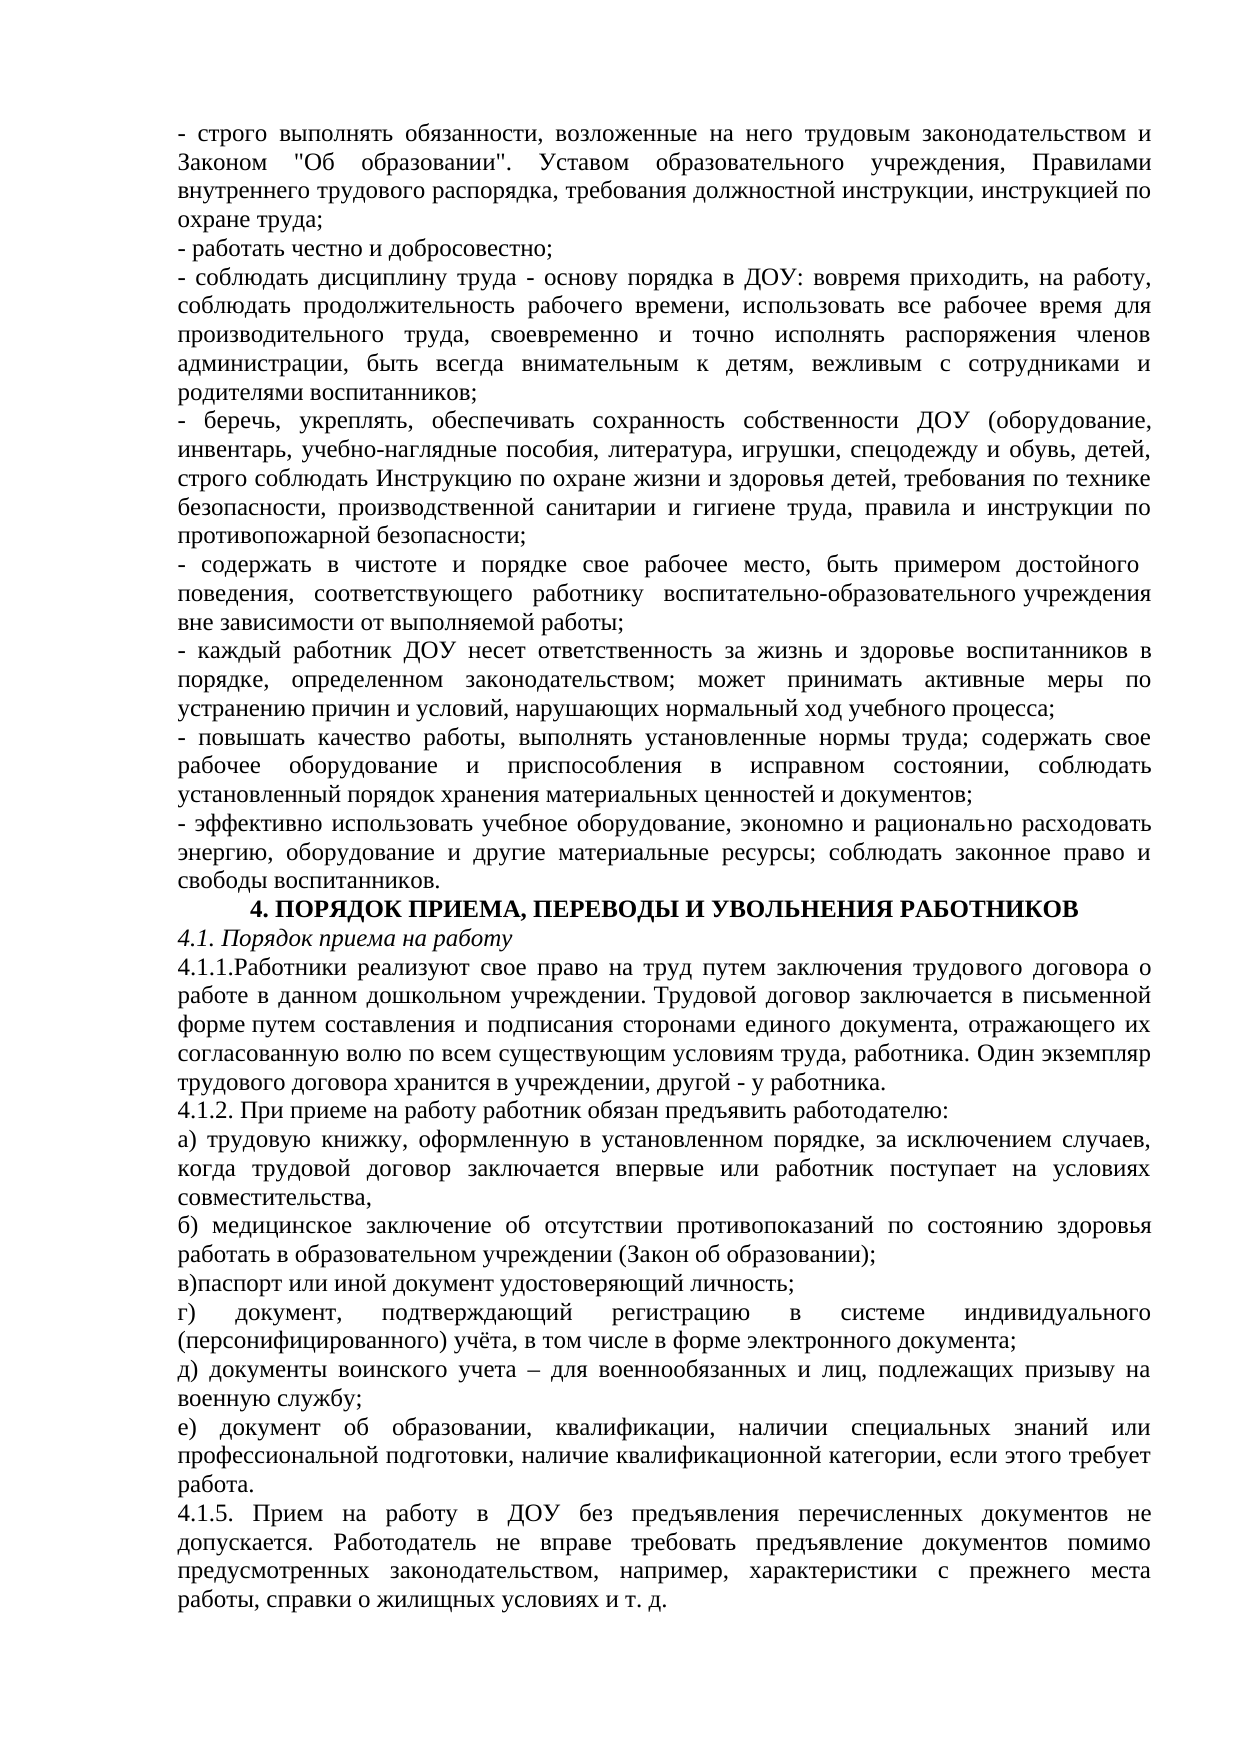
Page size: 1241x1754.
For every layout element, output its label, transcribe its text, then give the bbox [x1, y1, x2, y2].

text 4.1. Порядок приема на работу [177, 923, 1152, 952]
text - работать честно и добросовестно; [177, 233, 1152, 262]
text 4.1.5. Прием на работу в ДОУ без предъявления перечисленных документов не допускается. Работодатель не вправе требовать предъявление документов помимо предусмотренных законодательством, например, характеристики с прежнего места работы, справки о жилищных условиях и т. д. [177, 1498, 1152, 1613]
text - каждый работник ДОУ несет ответственность за жизнь и здоровье воспитанников в порядке, определенном законодательством; может принимать активные меры по устранению причин и условий, нарушающих нормальный ход учебного процесса; [177, 636, 1152, 722]
text - строго выполнять обязанности, возложенные на него трудовым законодательством и Законом "Об образовании". Уставом образовательного учреждения, Правилами внутреннего трудового распорядка, требования должностной инструкции, инструкцией по охране труда; [177, 118, 1152, 233]
text - повышать качество работы, выполнять установленные нормы труда; содержать свое рабочее оборудование и приспособления в исправном состоянии, соблюдать установленный порядок хранения материальных ценностей и документов; [177, 722, 1152, 808]
text г) документ, подтверждающий регистрацию в системе индивидуального (персонифицированного) учёта, в том числе в форме электронного документа; [177, 1297, 1152, 1354]
text - соблюдать дисциплину труда - основу порядка в ДОУ: вовремя приходить, на работу, соблюдать продолжительность рабочего времени, использовать все рабочее время для производительного труда, своевременно и точно исполнять распоряжения членов администрации, быть всегда внимательным к детям, вежливым с сотрудниками и родителями воспитанников; [177, 262, 1152, 406]
text 4. ПОРЯДОК ПРИЕМА, ПЕРЕВОДЫ И УВОЛЬНЕНИЯ РАБОТНИКОВ [177, 894, 1152, 923]
text 4.1.1.Работники реализуют свое право на труд путем заключения трудового договора о работе в данном дошкольном учреждении. Трудовой договор заключается в письменной форме путем составления и подписания сторонами единого документа, отражающего их согласованную волю по всем существующим условиям труда, работника. Один экземпляр трудового договора хранится в учреждении, другой - у работника. [177, 952, 1152, 1096]
text д) документы воинского учета – для военнообязанных и лиц, подлежащих призыву на военную службу; [177, 1354, 1152, 1412]
text - эффективно использовать учебное оборудование, экономно и рационально расходовать энергию, оборудование и другие материальные ресурсы; соблюдать законное право и свободы воспитанников. [177, 808, 1152, 894]
text б) медицинское заключение об отсутствии противопоказаний по состоянию здоровья работать в образовательном учреждении (Закон об образовании); [177, 1211, 1152, 1268]
text в)паспорт или иной документ удостоверяющий личность; [177, 1268, 1152, 1297]
text а) трудовую книжку, оформленную в установленном порядке, за исключением случаев, когда трудовой договор заключается впервые или работник поступает на условиях совместительства, [177, 1124, 1152, 1211]
text 4.1.2. При приеме на работу работник обязан предъявить работодателю: [177, 1096, 1152, 1124]
text - беречь, укреплять, обеспечивать сохранность собственности ДОУ (оборудование, инвентарь, учебно-наглядные пособия, литература, игрушки, спецодежду и обувь, детей, строго соблюдать Инструкцию по охране жизни и здоровья детей, требования по технике безопасности, производственной санитарии и гигиене труда, правила и инструкции по противопожарной безопасности; [177, 406, 1152, 549]
text е) документ об образовании, квалификации, наличии специальных знаний или профессиональной подготовки, наличие квалификационной категории, если этого требует работа. [177, 1412, 1152, 1498]
text - содержать в чистоте и порядке свое рабочее место, быть примером достойного поведения, соответствующего работнику воспитательно-образовательного учреждения вне зависимости от выполняемой работы; [177, 549, 1152, 636]
